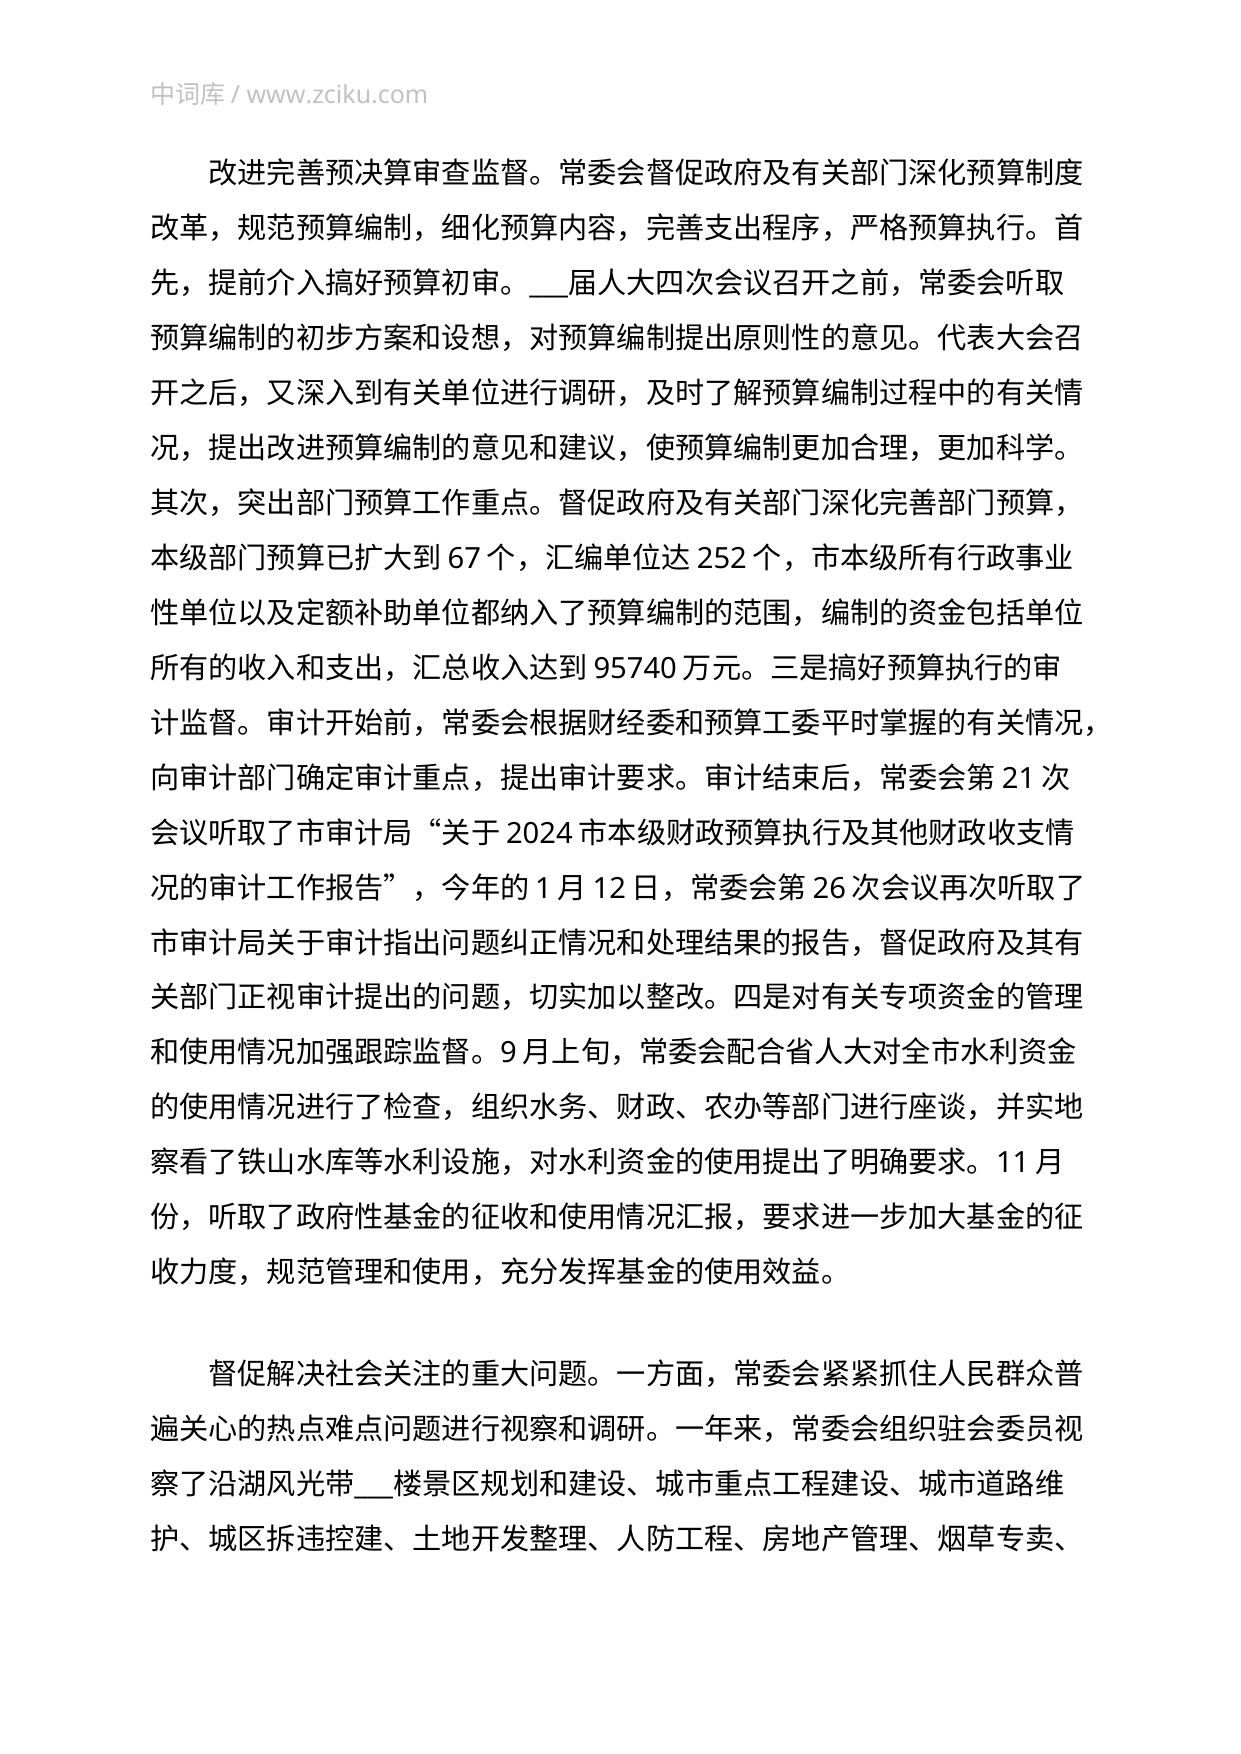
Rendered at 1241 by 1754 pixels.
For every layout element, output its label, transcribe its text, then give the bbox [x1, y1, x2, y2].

text 改进完善预决算审查监督。常委会督促政府及有关部门深化预算制度改革，规范预算编制，细化预算内容，完善支出程序，严格预算执行。首先，提前介入搞好预算初审。___届人大四次会议召开之前，常委会听取预算编制的初步方案和设想，对预算编制提出原则性的意见。代表大会召开之后，又深入到有关单位进行调研，及时了解预算编制过程中的有关情况，提出改进预算编制的意见和建议，使预算编制更加合理，更加科学。其次，突出部门预算工作重点。督促政府及有关部门深化完善部门预算，本级部门预算已扩大到67个，汇编单位达252个，市本级所有行政事业性单位以及定额补助单位都纳入了预算编制的范围，编制的资金包括单位所有的收入和支出，汇总收入达到95740万元。三是搞好预算执行的审计监督。审计开始前，常委会根据财经委和预算工委平时掌握的有关情况，向审计部门确定审计重点，提出审计要求。审计结束后，常委会第21次会议听取了市审计局“关于2024市本级财政预算执行及其他财政收支情况的审计工作报告”，今年的1月12日，常委会第26次会议再次听取了市审计局关于审计指出问题纠正情况和处理结果的报告，督促政府及其有关部门正视审计提出的问题，切实加以整改。四是对有关专项资金的管理和使用情况加强跟踪监督。9月上旬，常委会配合省人大对全市水利资金的使用情况进行了检查，组织水务、财政、农办等部门进行座谈，并实地察看了铁山水库等水利设施，对水利资金的使用提出了明确要求。11月份，听取了政府性基金的征收和使用情况汇报，要求进一步加大基金的征收力度，规范管理和使用，充分发挥基金的使用效益。 [150, 150, 1090, 1291]
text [150, 1351, 1090, 1558]
